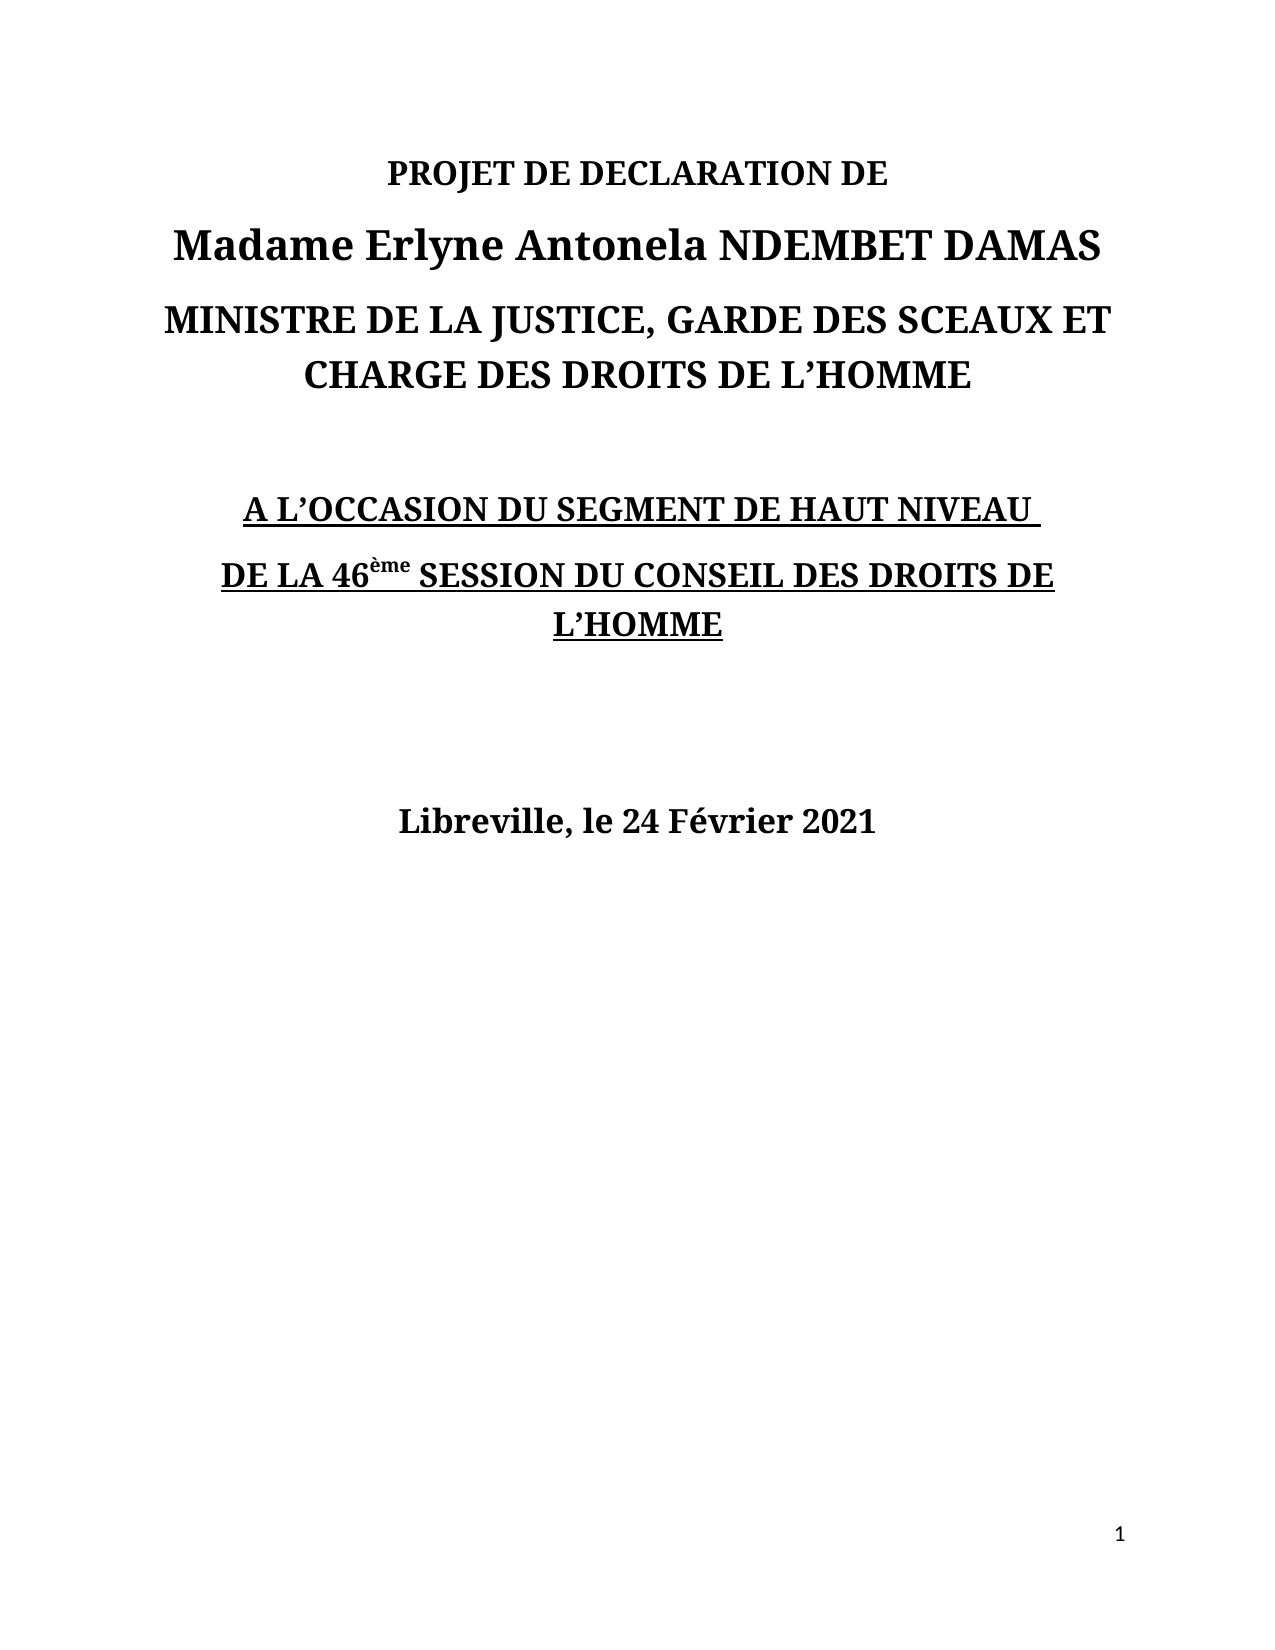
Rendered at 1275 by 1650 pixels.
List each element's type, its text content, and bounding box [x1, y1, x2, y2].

text DE LA 46ème SESSION DU CONSEIL DES DROITS DE L’HOMME [150, 552, 1125, 646]
text A L’OCCASION DU SEGMENT DE HAUT NIVEAU [150, 486, 1125, 531]
text Madame Erlyne Antonela NDEMBET DAMAS [150, 216, 1125, 272]
text PROJET DE DECLARATION DE [150, 150, 1125, 195]
text Libreville, le 24 Février 2021 [150, 797, 1125, 843]
text MINISTRE DE LA JUSTICE, GARDE DES SCEAUX ET CHARGE DES DROITS DE L’HOMME [150, 293, 1125, 400]
